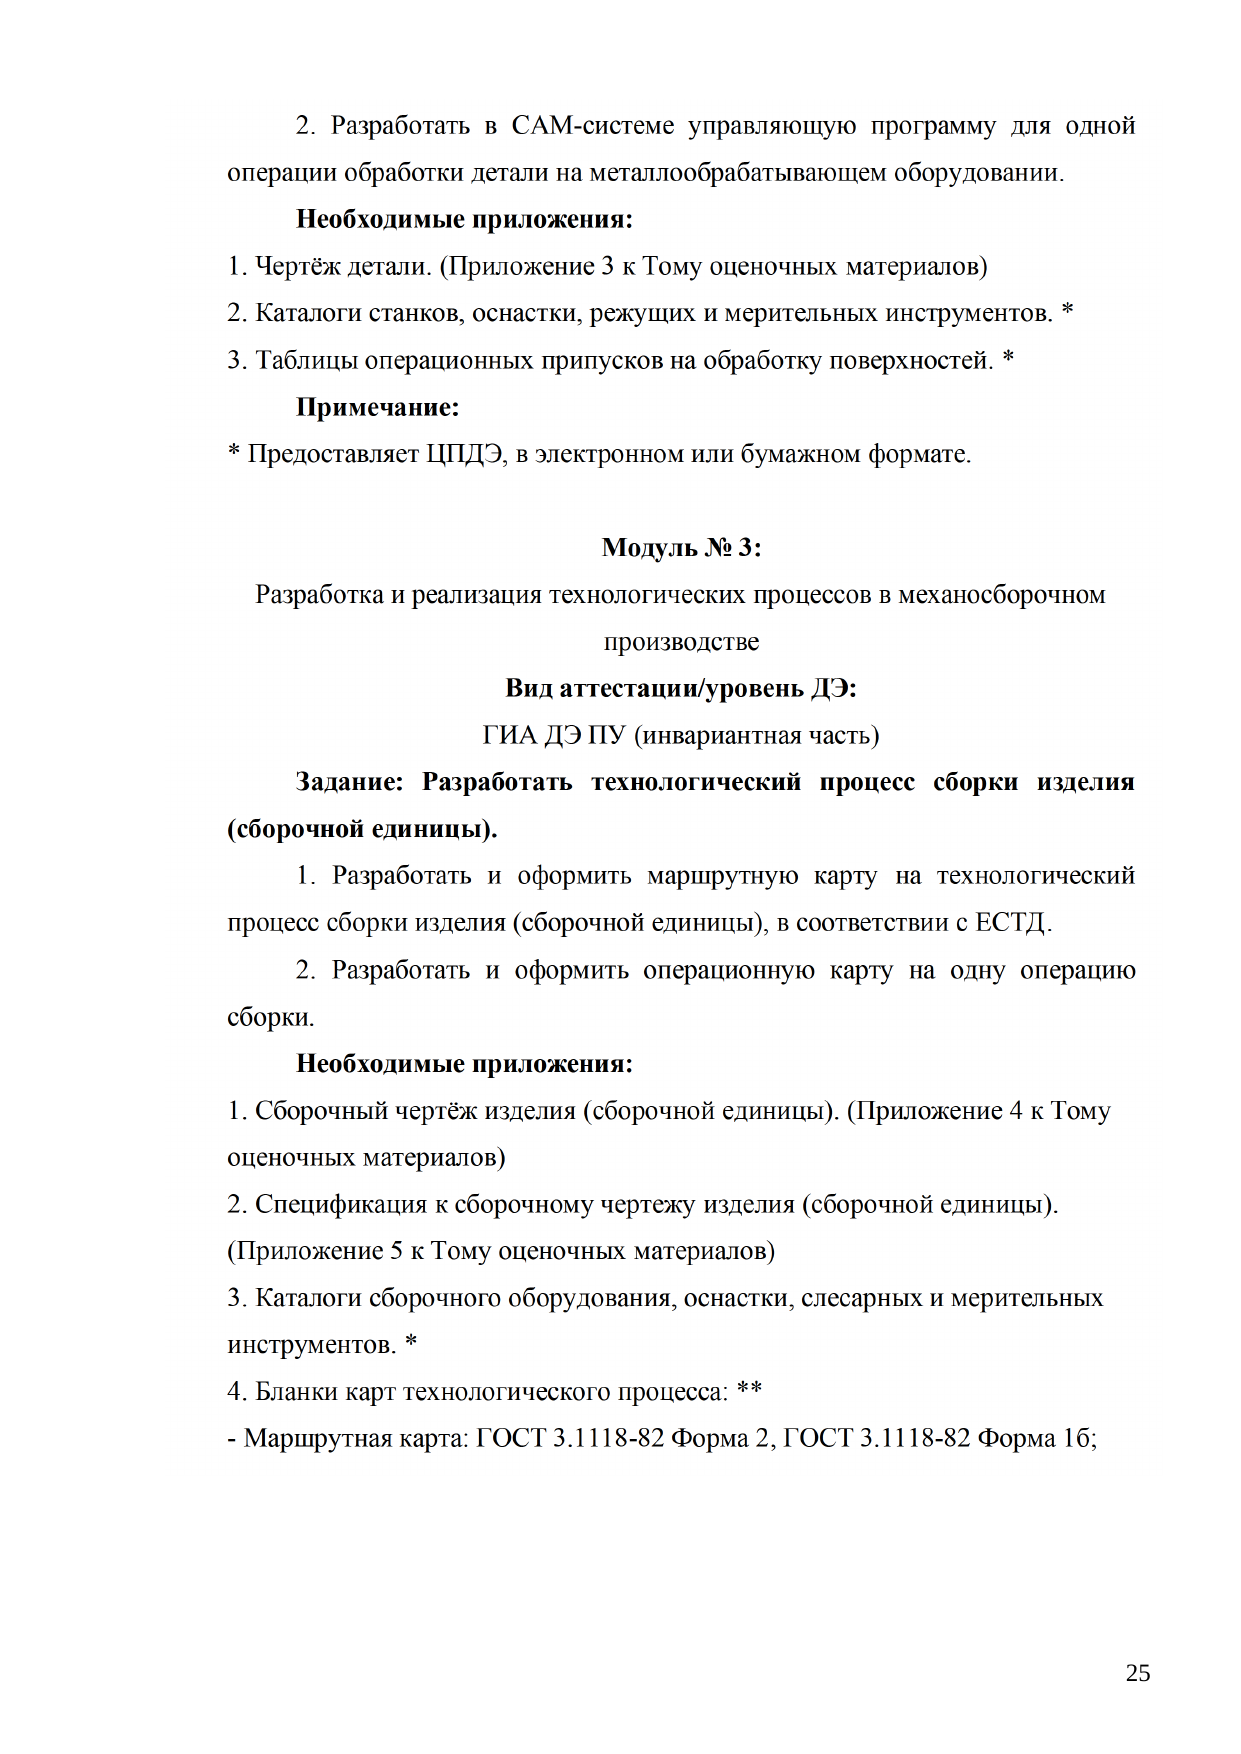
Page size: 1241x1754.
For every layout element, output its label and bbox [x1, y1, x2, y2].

picture [164, 99, 1163, 1476]
